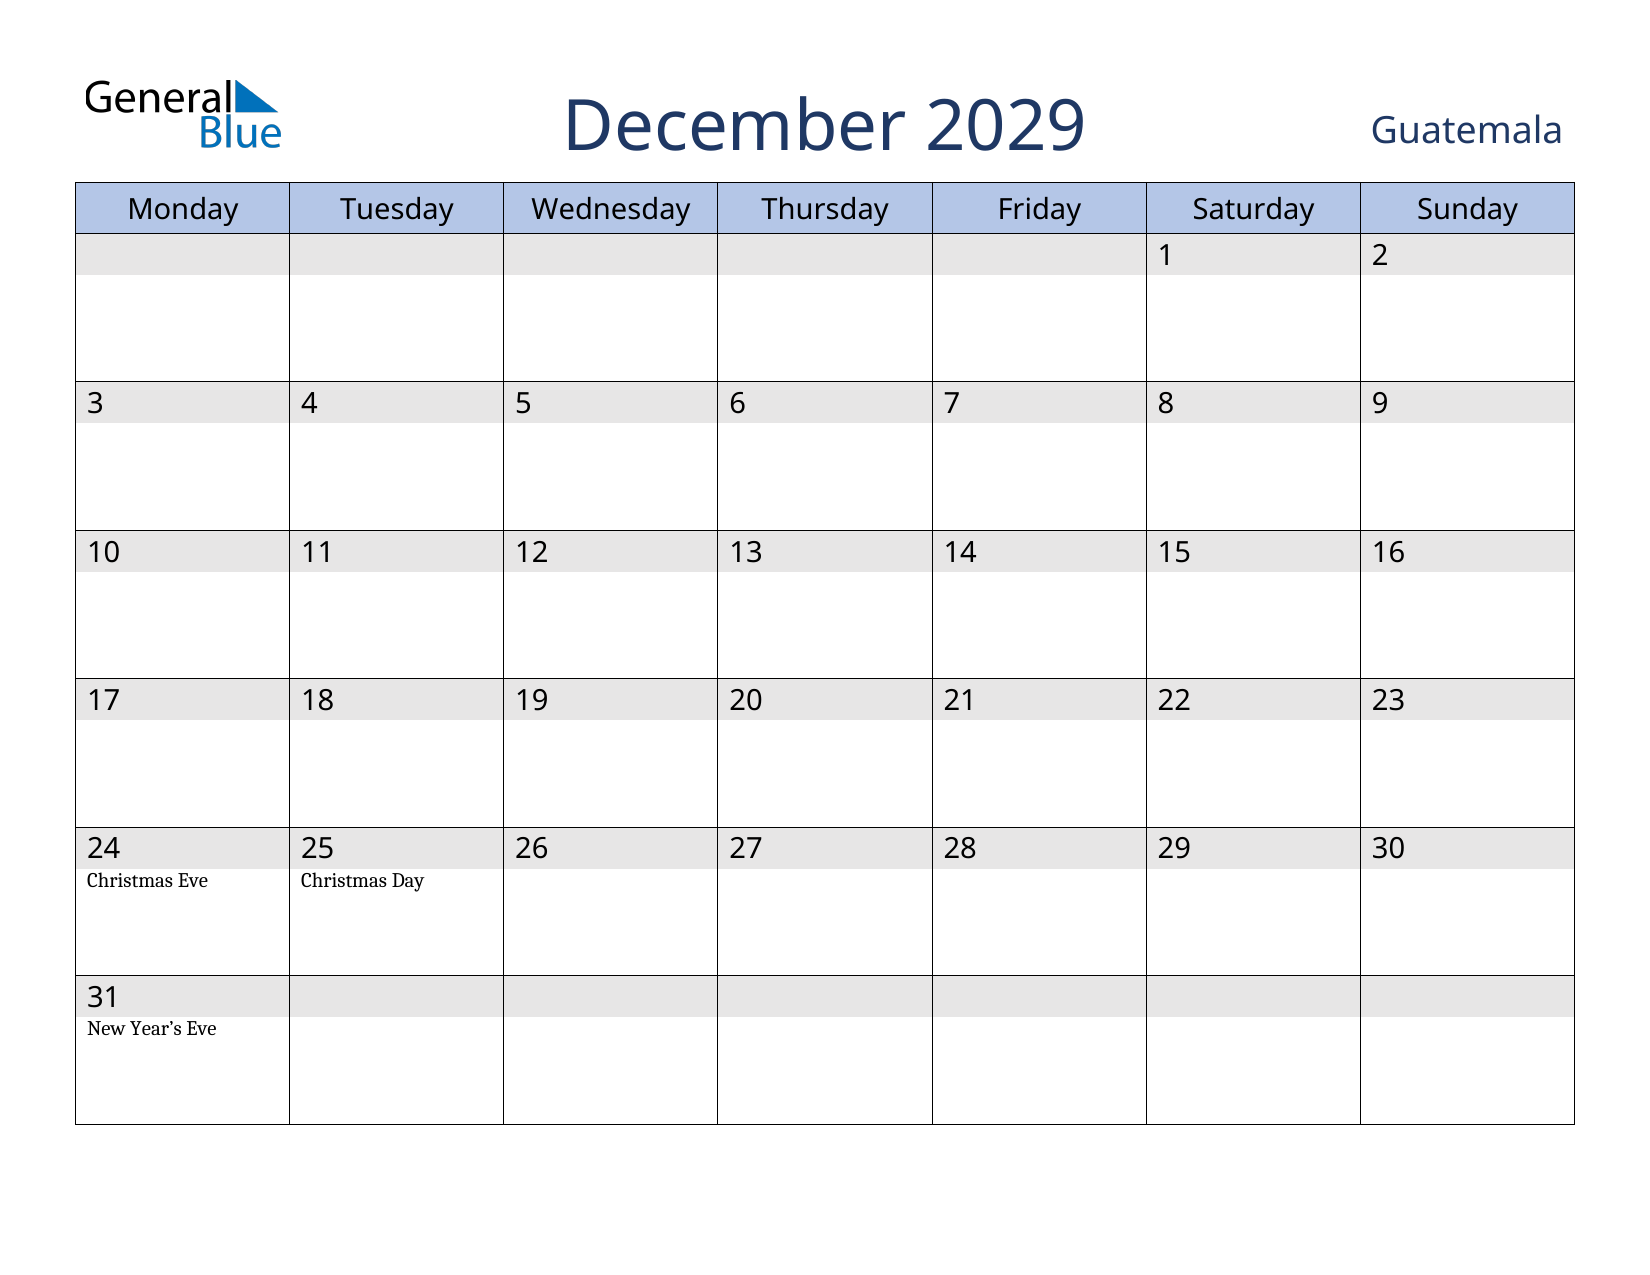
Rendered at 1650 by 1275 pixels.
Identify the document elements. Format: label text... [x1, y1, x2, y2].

table_cell 23 [1361, 679, 1574, 720]
table_cell [1147, 275, 1360, 381]
table_cell [1361, 275, 1574, 381]
table_cell 30 [1361, 828, 1574, 869]
table_cell Christmas Eve [76, 869, 289, 975]
table_cell [933, 275, 1146, 381]
table_cell [290, 275, 503, 381]
table_cell [504, 572, 717, 678]
table_cell New Year’s Eve [76, 1017, 289, 1123]
table_cell [1361, 1017, 1574, 1123]
table_cell 14 [933, 531, 1146, 572]
table_header [76, 75, 503, 182]
table_cell [1361, 423, 1574, 530]
table_cell [1361, 572, 1574, 678]
table_cell 28 [933, 828, 1146, 869]
table_cell Christmas Day [290, 869, 503, 975]
table_cell [1361, 720, 1574, 827]
table_cell 1 [1147, 234, 1360, 275]
table_cell [290, 720, 503, 827]
table_cell 8 [1147, 382, 1360, 423]
table_cell Thursday [718, 183, 932, 233]
table_cell 15 [1147, 531, 1360, 572]
table_cell 10 [76, 531, 289, 572]
table_cell [504, 234, 717, 275]
table_cell 31 [76, 976, 289, 1017]
table_cell [933, 572, 1146, 678]
table_cell [718, 572, 932, 678]
table_cell [504, 720, 717, 827]
table_cell 16 [1361, 531, 1574, 572]
table_cell [718, 234, 932, 275]
table_cell [290, 1017, 503, 1123]
table_cell 29 [1147, 828, 1360, 869]
table_cell [504, 869, 717, 975]
table_cell [718, 423, 932, 530]
table_cell [933, 234, 1146, 275]
table_cell 2 [1361, 234, 1574, 275]
table_cell 4 [290, 382, 503, 423]
table_cell Saturday [1147, 183, 1360, 233]
table_cell [76, 572, 289, 678]
table_cell [504, 976, 717, 1017]
table_cell [933, 869, 1146, 975]
table_cell [718, 869, 932, 975]
table_cell [504, 1017, 717, 1123]
table_cell [1147, 720, 1360, 827]
table_cell [933, 423, 1146, 530]
table_cell Tuesday [290, 183, 503, 233]
table_cell [504, 275, 717, 381]
table_cell [933, 720, 1146, 827]
table_cell [76, 423, 289, 530]
table_cell 11 [290, 531, 503, 572]
table_cell [718, 1017, 932, 1123]
table_header December 2029 [504, 75, 1146, 182]
table_cell 13 [718, 531, 932, 572]
table_cell 25 [290, 828, 503, 869]
table_cell 20 [718, 679, 932, 720]
table_cell 6 [718, 382, 932, 423]
table_cell [1147, 869, 1360, 975]
table_cell 12 [504, 531, 717, 572]
table_cell [290, 572, 503, 678]
table_cell Monday [76, 183, 289, 233]
table_cell 3 [76, 382, 289, 423]
table_cell [76, 234, 289, 275]
table_cell 27 [718, 828, 932, 869]
table_cell 24 [76, 828, 289, 869]
table_cell [1361, 869, 1574, 975]
table_cell 19 [504, 679, 717, 720]
table_cell [76, 275, 289, 381]
table_cell [504, 423, 717, 530]
table_cell [290, 976, 503, 1017]
table_cell 17 [76, 679, 289, 720]
table_cell [1147, 976, 1360, 1017]
picture [86, 80, 281, 148]
table_cell Wednesday [504, 183, 717, 233]
table_cell [1147, 1017, 1360, 1123]
table_cell [290, 234, 503, 275]
table_header Guatemala [1146, 75, 1574, 182]
table_cell [718, 720, 932, 827]
table_cell [76, 720, 289, 827]
table_cell [933, 976, 1146, 1017]
table_cell [1361, 976, 1574, 1017]
table_cell 21 [933, 679, 1146, 720]
table_cell [290, 423, 503, 530]
table_cell 18 [290, 679, 503, 720]
table_cell 9 [1361, 382, 1574, 423]
table_cell Sunday [1361, 183, 1574, 233]
table_cell [718, 976, 932, 1017]
table_cell 26 [504, 828, 717, 869]
table_cell 7 [933, 382, 1146, 423]
table_cell [718, 275, 932, 381]
table_cell 22 [1147, 679, 1360, 720]
table_cell Friday [933, 183, 1146, 233]
table_cell 5 [504, 382, 717, 423]
table_cell [1147, 572, 1360, 678]
table_cell [933, 1017, 1146, 1123]
table_cell [1147, 423, 1360, 530]
